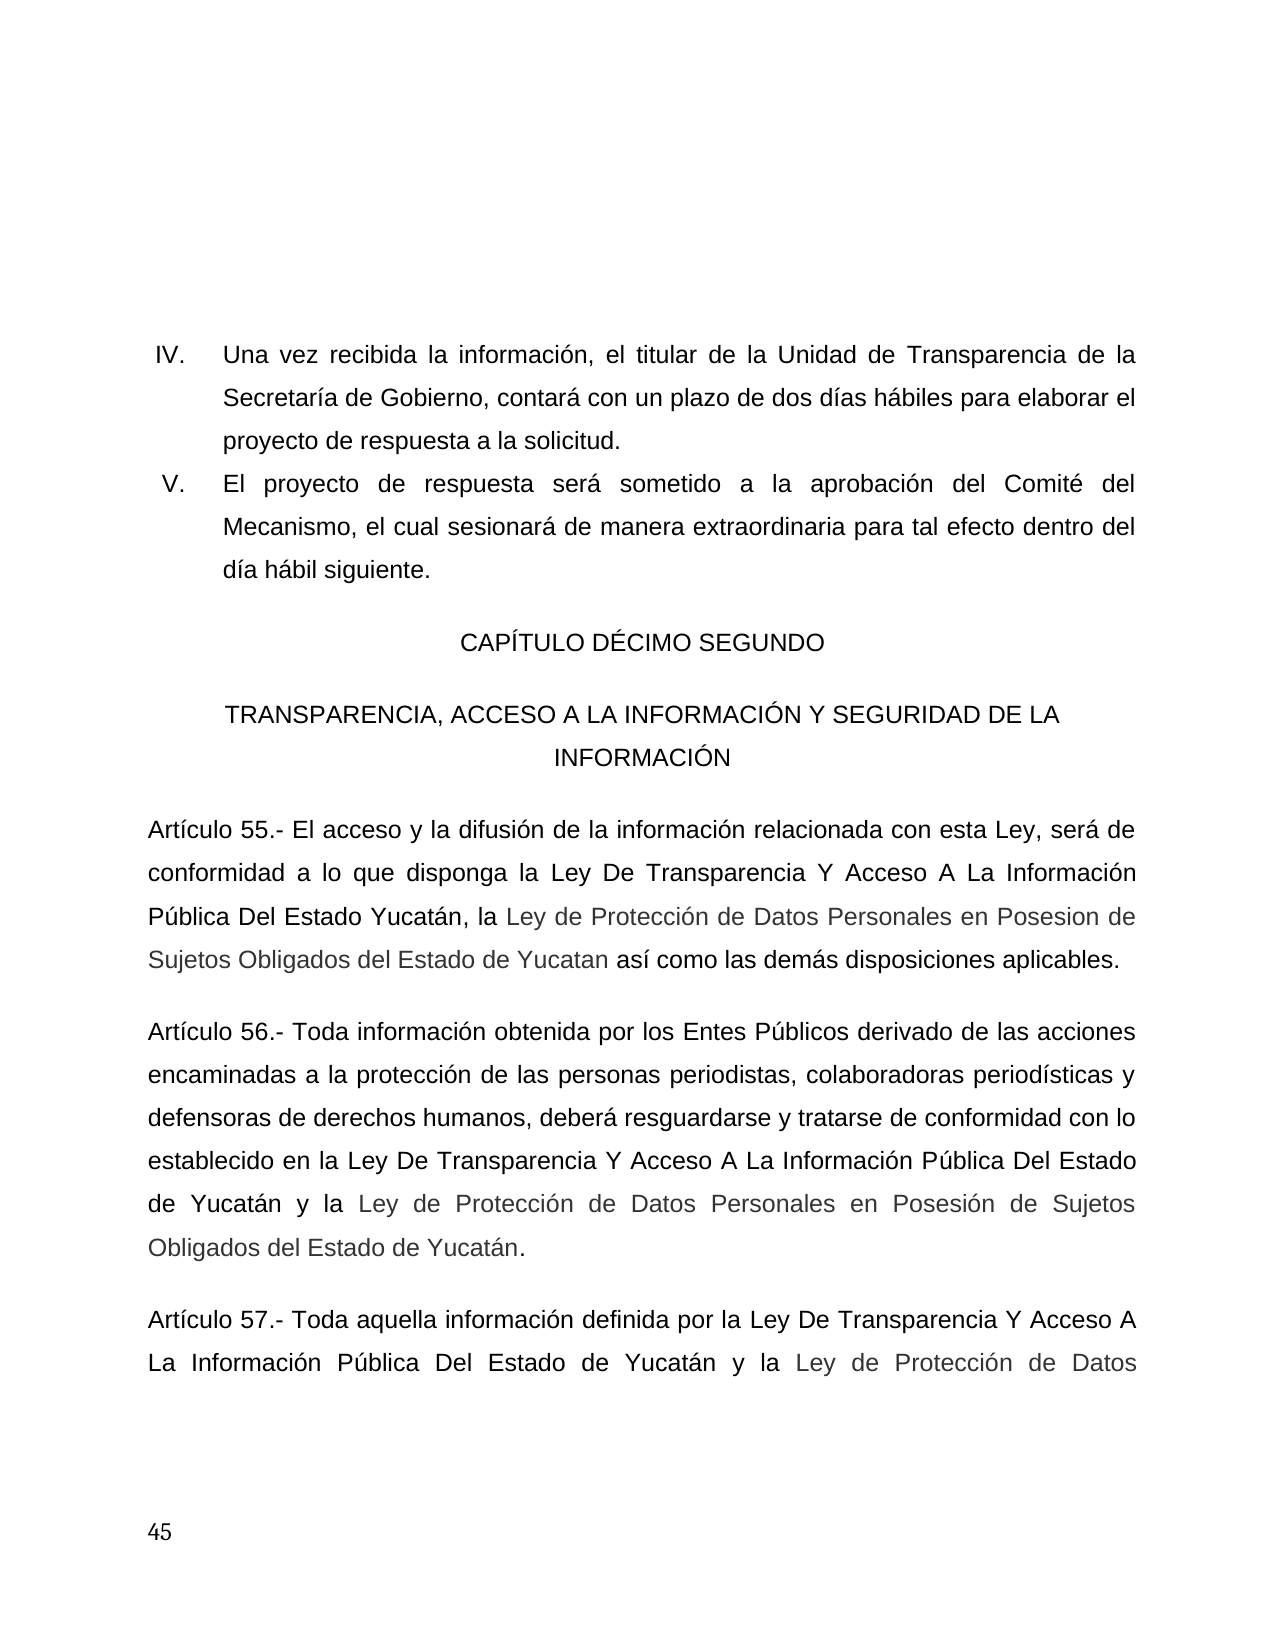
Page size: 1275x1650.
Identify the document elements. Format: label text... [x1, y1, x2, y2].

text Artículo 55.- El acceso y la difusión de la información relacionada con esta Ley, será de conformidad a lo que disponga la Ley De Transparencia Y Acceso A La Información Pública Del Estado Yucatán, la Ley de Protección de Datos Personales en Posesion de Sujetos Obligados del Estado de Yucatan así como las demás disposiciones aplicables. [148, 815, 1137, 973]
text Artículo 56.- Toda información obtenida por los Entes Públicos derivado de las acciones encaminadas a la protección de las personas periodistas, colaboradoras periodísticas y defensoras de derechos humanos, deberá resguardarse y tratarse de conformidad con lo establecido en la Ley De Transparencia Y Acceso A La Información Pública Del Estado de Yucatán y la Ley de Protección de Datos Personales en Posesión de Sujetos Obligados del Estado de Yucatán. [148, 1017, 1137, 1261]
list El proyecto de respuesta será sometido a la aprobación del Comité del Mecanismo, el cual sesionará de manera extraordinaria para tal efecto dentro del día hábil siguiente. [185, 469, 1137, 584]
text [148, 1305, 1137, 1377]
text CAPÍTULO DÉCIMO SEGUNDO [148, 628, 1137, 656]
text TRANSPARENCIA, ACCESO A LA INFORMACIÓN Y SEGURIDAD DE LA INFORMACIÓN [148, 700, 1137, 772]
list Una vez recibida la información, el titular de la Unidad de Transparencia de la Secretaría de Gobierno, contará con un plazo de dos días hábiles para elaborar el proyecto de respuesta a la solicitud. [185, 340, 1137, 455]
